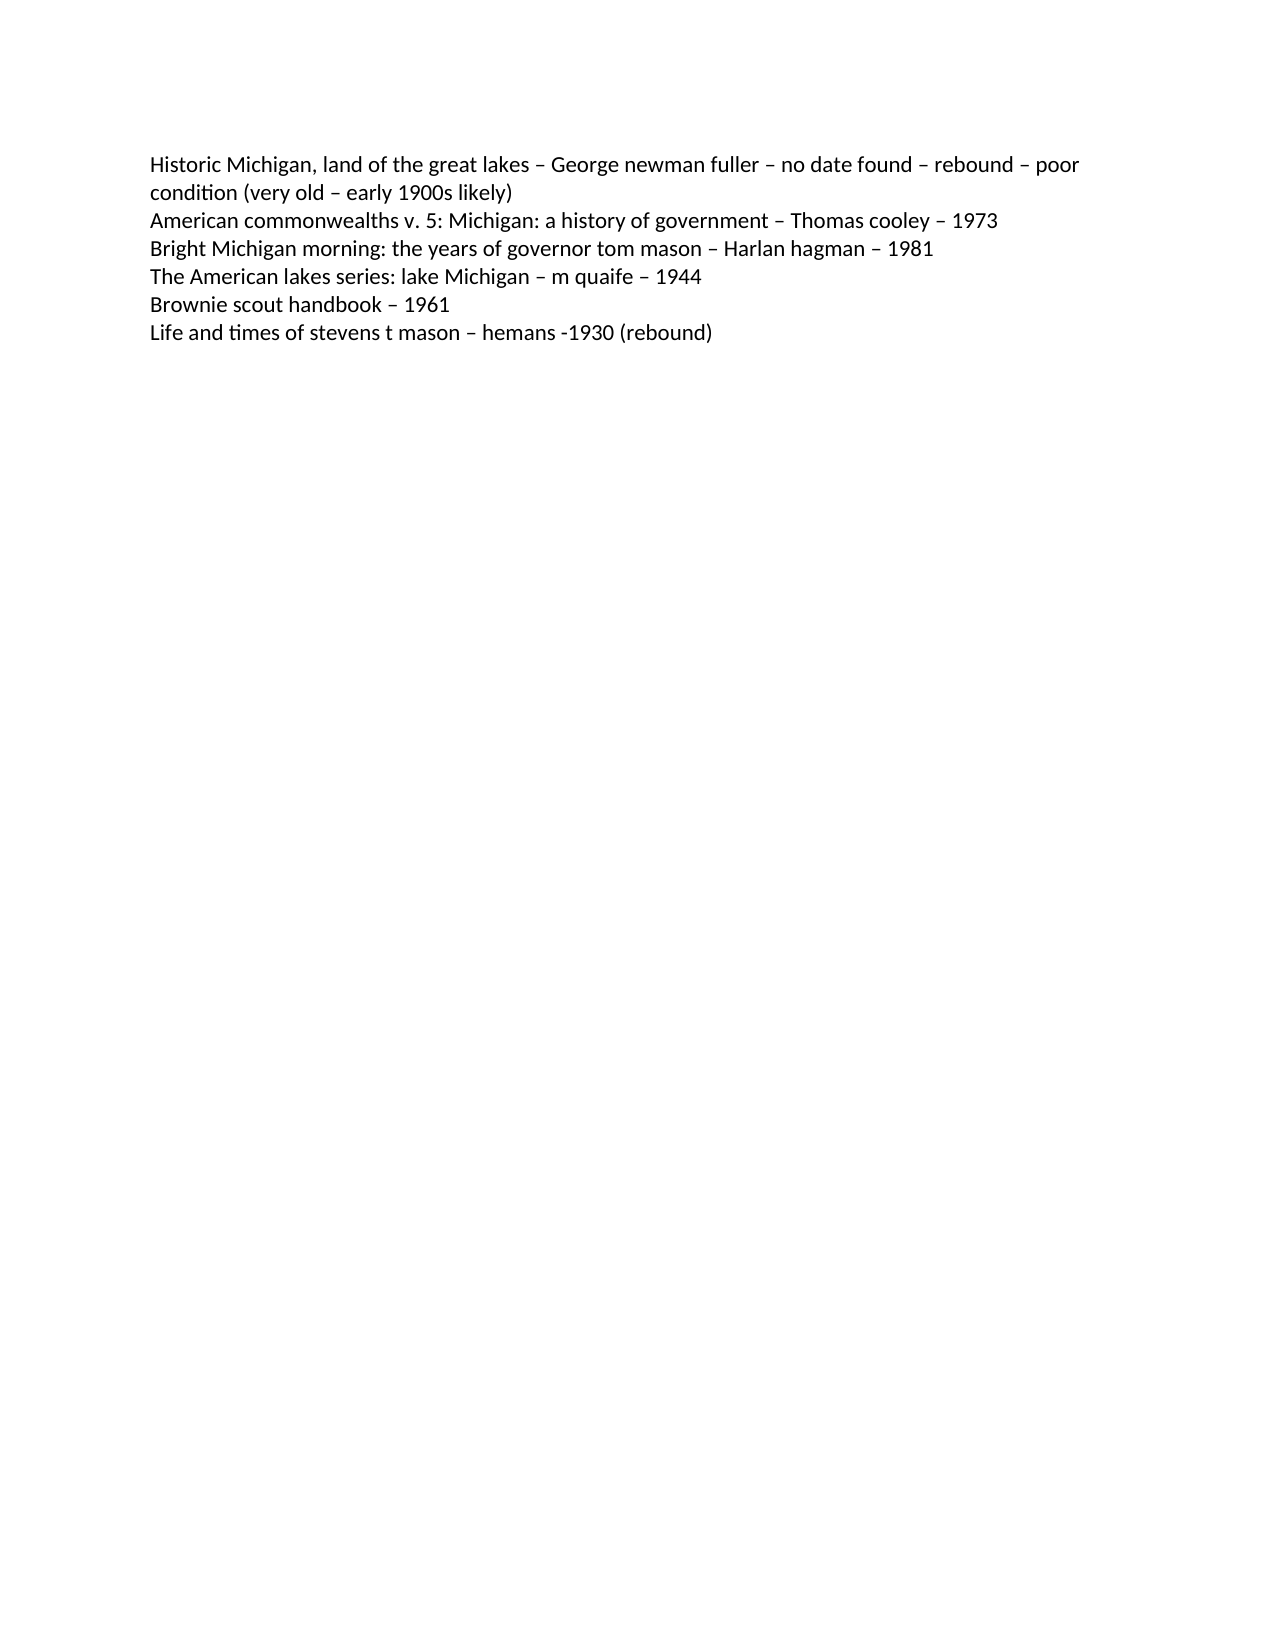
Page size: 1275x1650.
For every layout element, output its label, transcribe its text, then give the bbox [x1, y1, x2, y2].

text American commonwealths v. 5: Michigan: a history of government – Thomas cooley – 1973 [150, 206, 1125, 234]
text Bright Michigan morning: the years of governor tom mason – Harlan hagman – 1981 [150, 234, 1125, 262]
text Brownie scout handbook – 1961 [150, 290, 1125, 318]
text The American lakes series: lake Michigan – m quaife – 1944 [150, 262, 1125, 290]
text Historic Michigan, land of the great lakes – George newman fuller – no date found – rebound – poor condition (very old – early 1900s likely) [150, 150, 1125, 206]
text Life and times of stevens t mason – hemans -1930 (rebound) [150, 318, 1125, 346]
